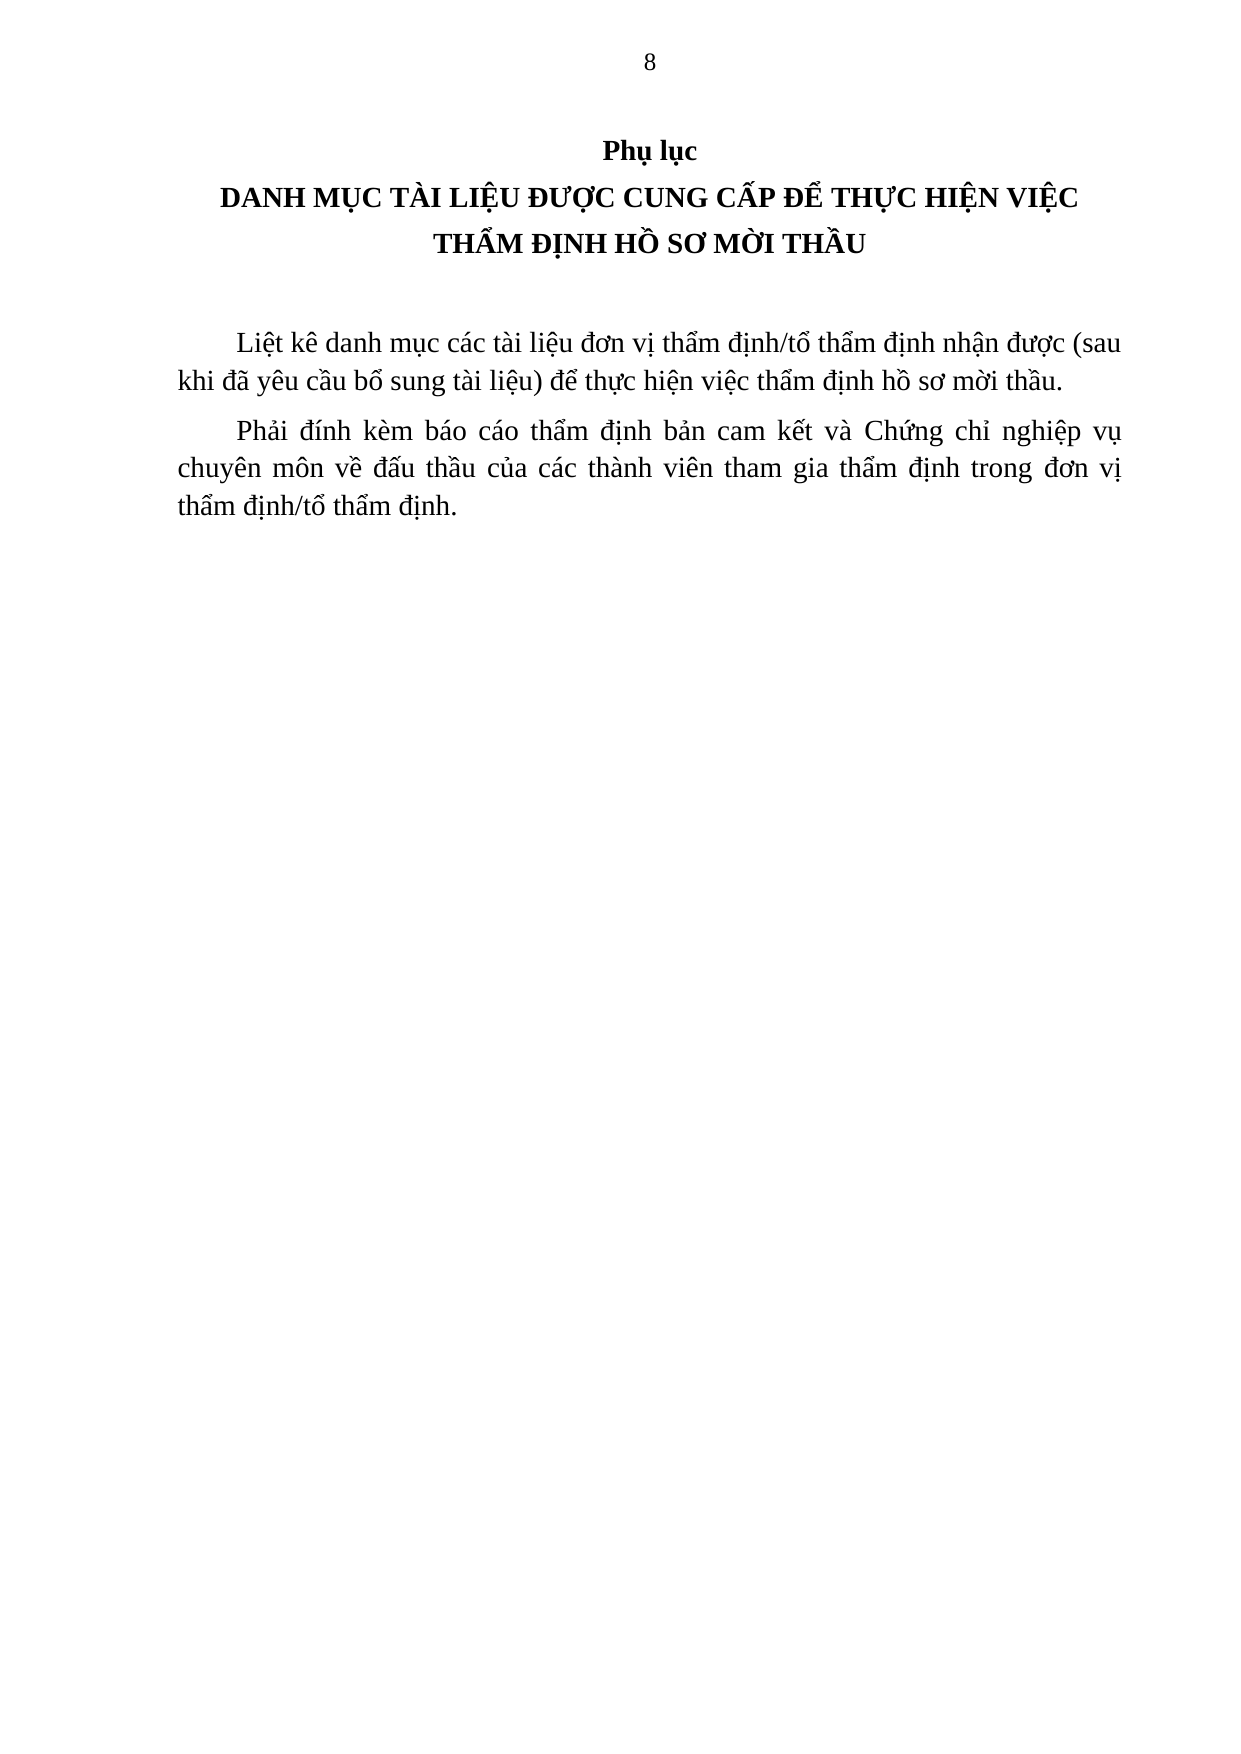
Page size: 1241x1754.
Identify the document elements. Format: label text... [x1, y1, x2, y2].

text Phải đính kèm báo cáo thẩm định bản cam kết và Chứng chỉ nghiệp vụ chuyên môn về đấu thầu của các thành viên tham gia thẩm định trong đơn vị thẩm định/tổ thẩm định. [177, 410, 1122, 523]
text THẨM ĐỊNH HỒ SƠ MỜI THẦU [177, 227, 1122, 260]
text DANH MỤC TÀI LIỆU ĐƯỢC CUNG CẤP ĐỂ THỰC HIỆN VIỆC [177, 181, 1122, 214]
text Phụ lục [177, 131, 1122, 168]
text Liệt kê danh mục các tài liệu đơn vị thẩm định/tổ thẩm định nhận được (sau khi đã yêu cầu bổ sung tài liệu) để thực hiện việc thẩm định hồ sơ mời thầu. [177, 323, 1122, 398]
